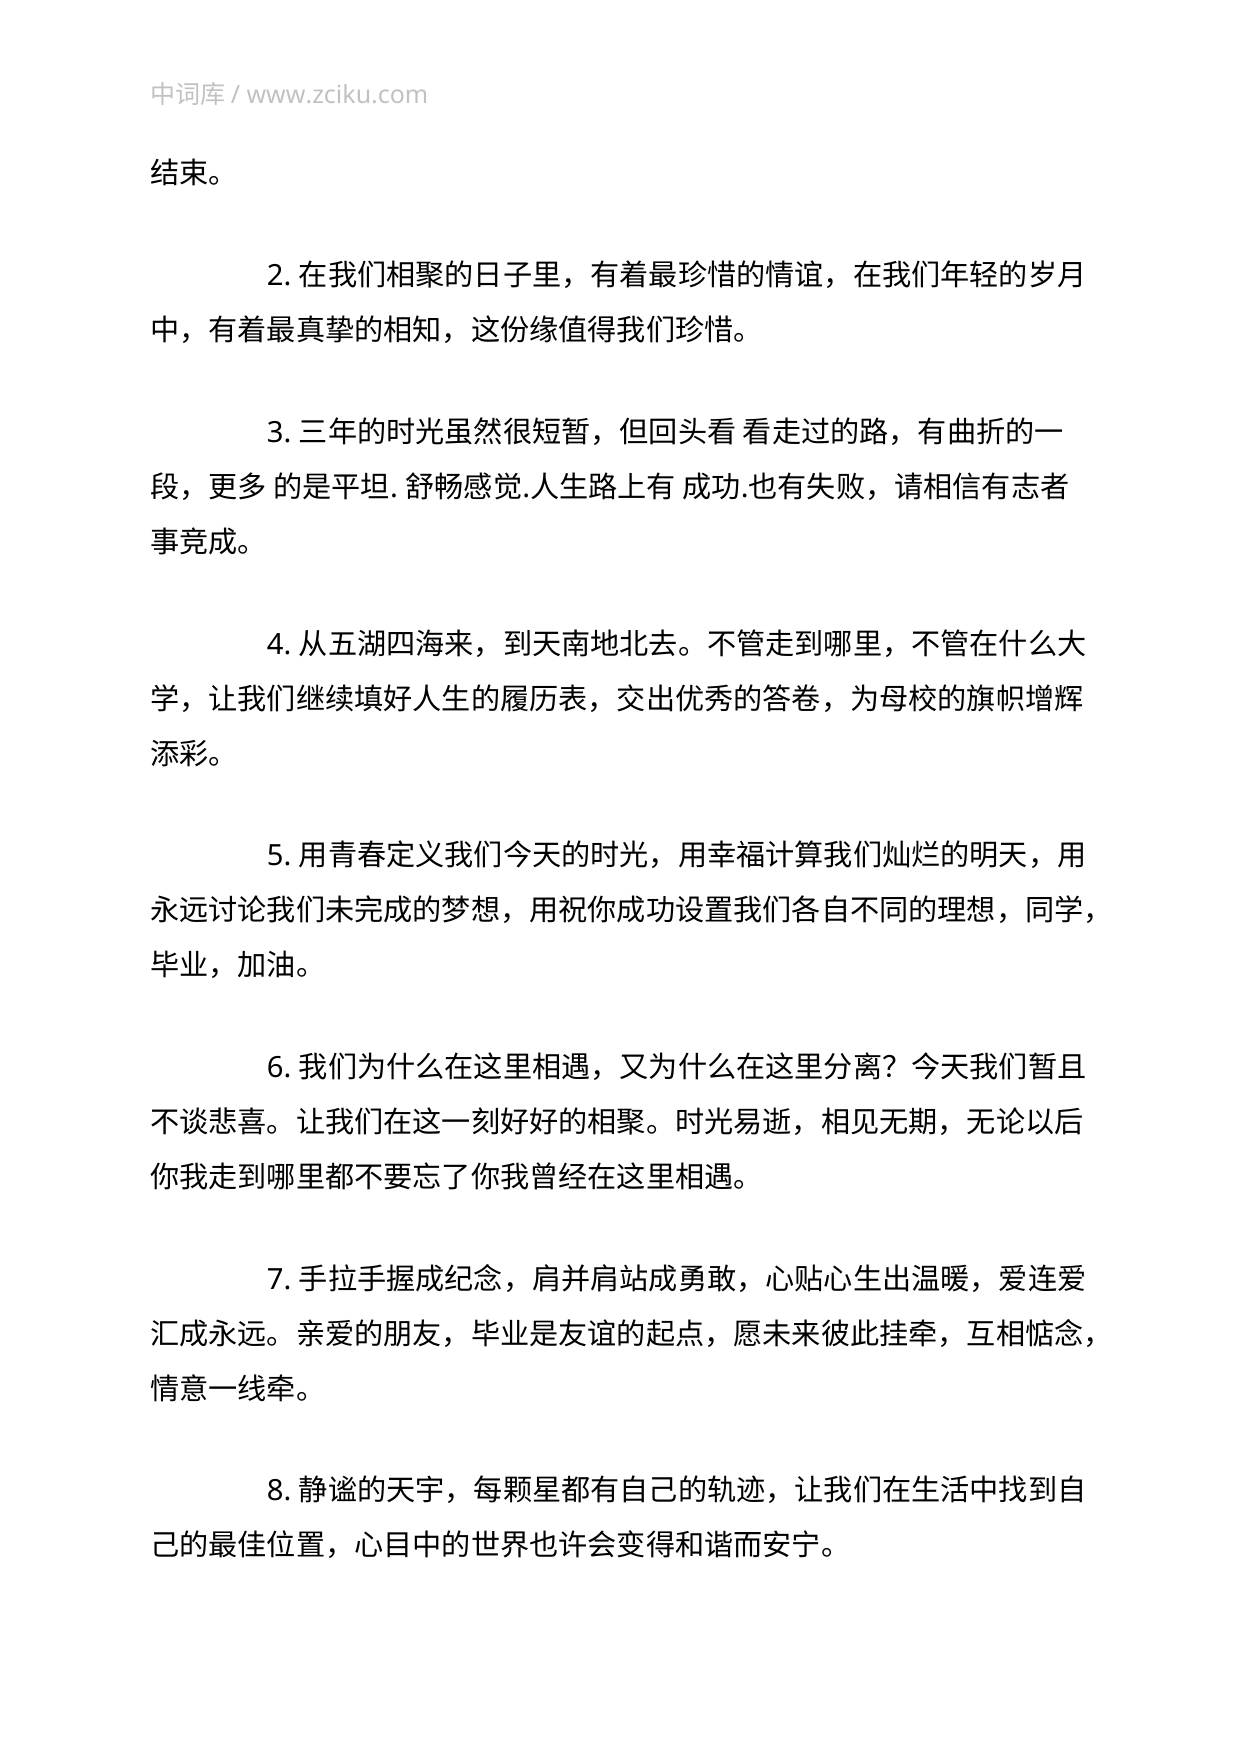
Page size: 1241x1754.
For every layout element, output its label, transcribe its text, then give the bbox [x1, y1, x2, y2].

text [150, 150, 1090, 192]
text 6. 我们为什么在这里相遇，又为什么在这里分离？今天我们暂且不谈悲喜。让我们在这一刻好好的相聚。时光易逝，相见无期，无论以后你我走到哪里都不要忘了你我曾经在这里相遇。 [150, 1044, 1090, 1196]
text 7. 手拉手握成纪念，肩并肩站成勇敢，心贴心生出温暖，爱连爱汇成永远。亲爱的朋友，毕业是友谊的起点，愿未来彼此挂牵，互相惦念，情意一线牵。 [150, 1255, 1090, 1407]
text 8. 静谧的天宇，每颗星都有自己的轨迹，让我们在生活中找到自己的最佳位置，心目中的世界也许会变得和谐而安宁。 [150, 1467, 1090, 1564]
text 3. 三年的时光虽然很短暂，但回头看 看走过的路，有曲折的一段，更多 的是平坦. 舒畅感觉.人生路上有 成功.也有失败，请相信有志者事竞成。 [150, 408, 1090, 561]
text 4. 从五湖四海来，到天南地北去。不管走到哪里，不管在什么大学，让我们继续填好人生的履历表，交出优秀的答卷，为母校的旗帜增辉添彩。 [150, 620, 1090, 772]
text 5. 用青春定义我们今天的时光，用幸福计算我们灿烂的明天，用永远讨论我们未完成的梦想，用祝你成功设置我们各自不同的理想，同学，毕业，加油。 [150, 832, 1090, 984]
text 2. 在我们相聚的日子里，有着最珍惜的情谊，在我们年轻的岁月中，有着最真挚的相知，这份缘值得我们珍惜。 [150, 252, 1090, 349]
